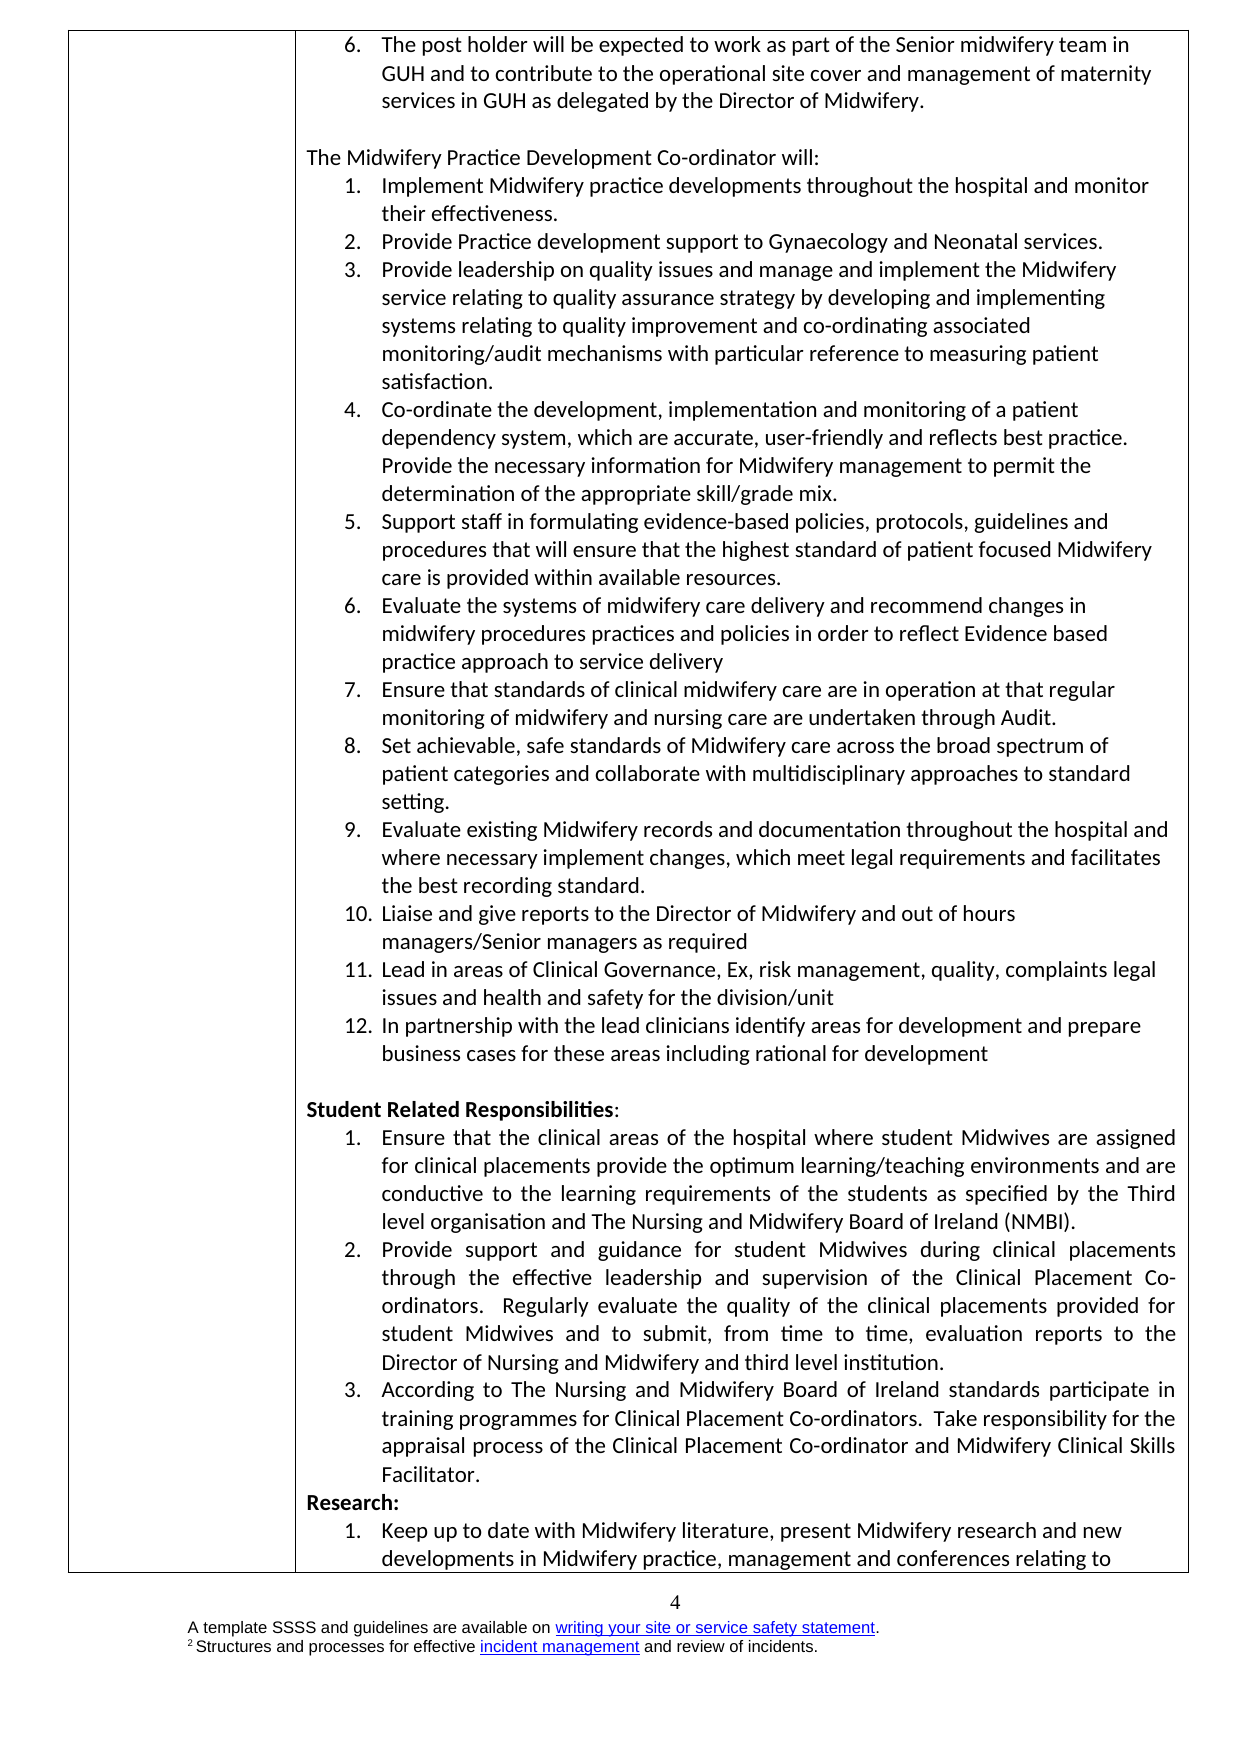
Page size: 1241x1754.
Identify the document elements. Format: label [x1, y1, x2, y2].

table_cell [296, 31, 1188, 1572]
table_cell [69, 31, 295, 1572]
